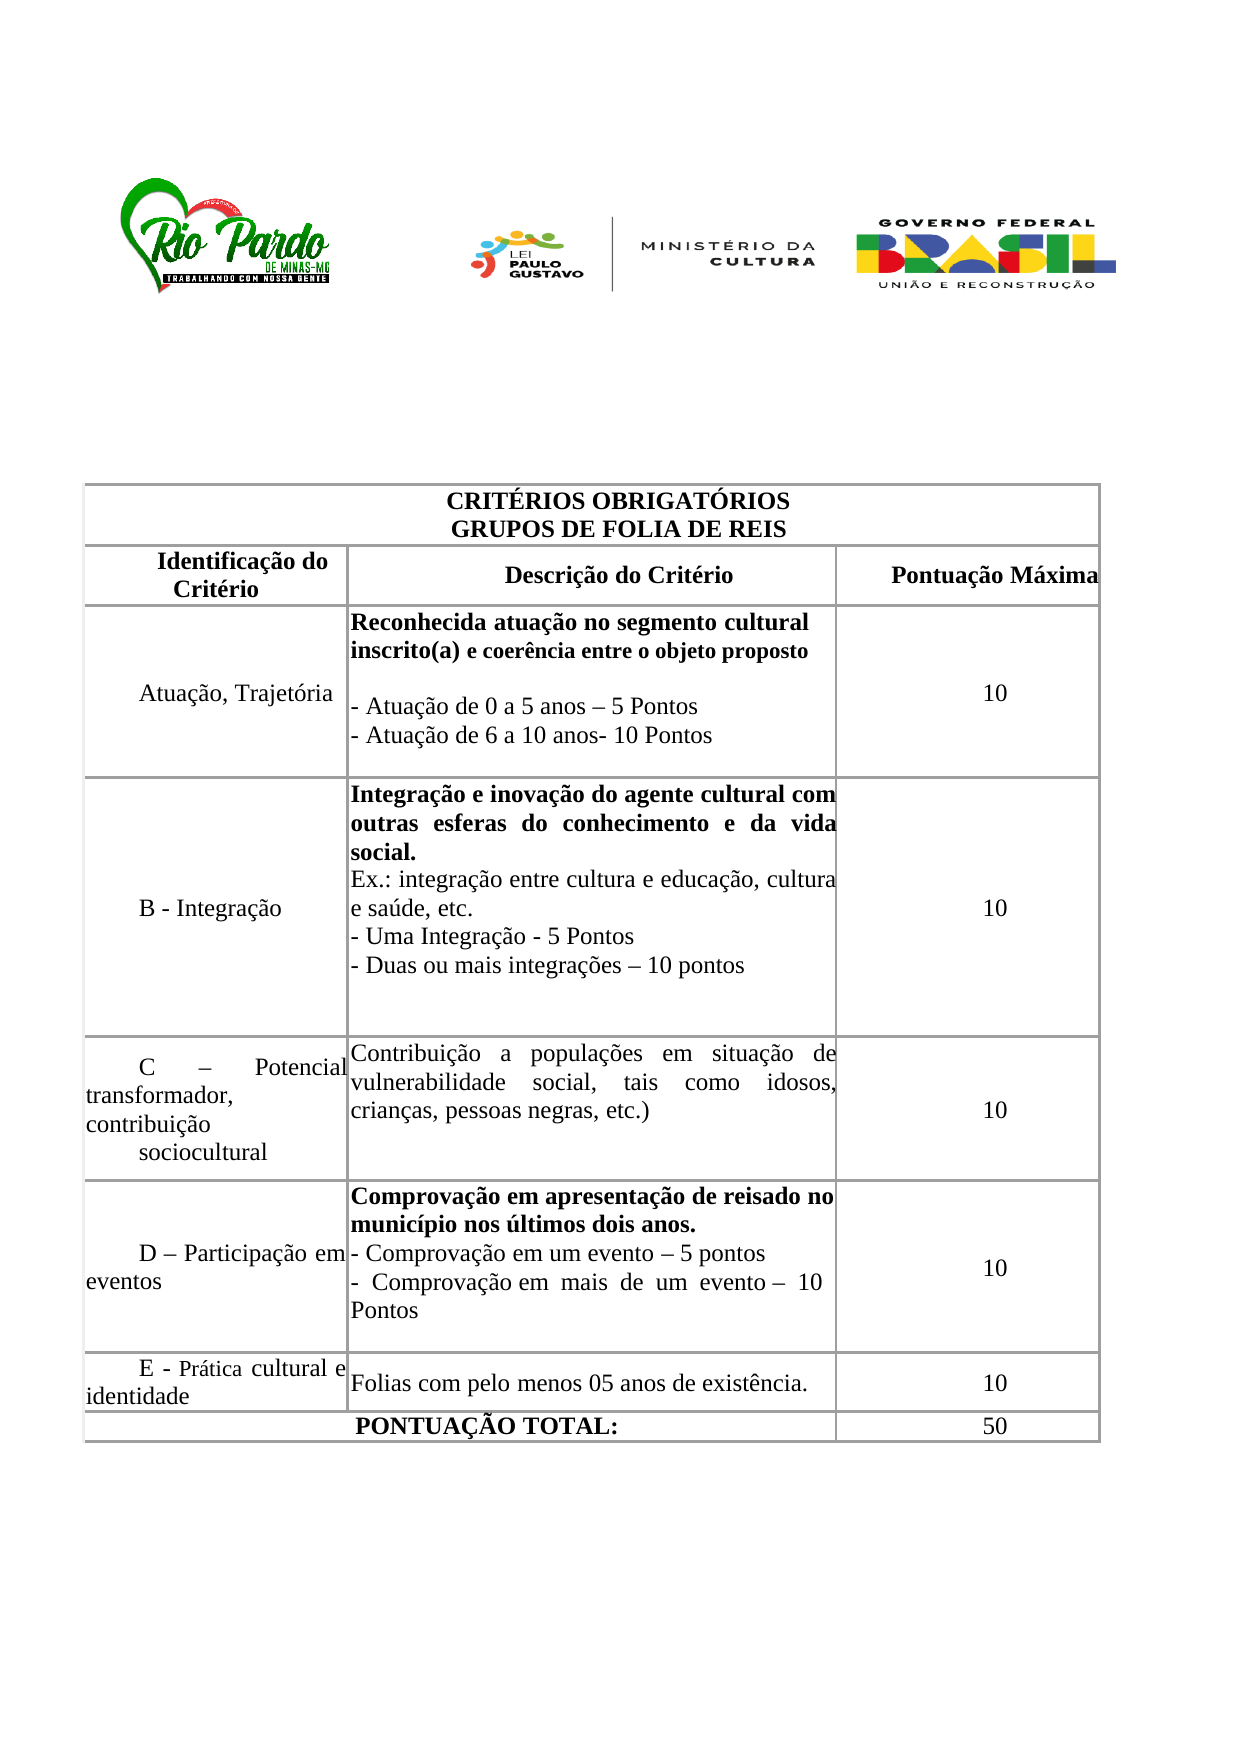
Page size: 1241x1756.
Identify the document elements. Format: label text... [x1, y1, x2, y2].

table_cell 50 [837, 1413, 1098, 1439]
table_cell Reconhecida atuação no segmento cultural inscrito(a) e coerência entre o objeto proposto Atuação de 0 a 5 anos – 5 Pontos Atuação de 6 a 10 anos- 10 Pontos [349, 607, 835, 776]
table_cell Comprovação em apresentação de reisado no município nos últimos dois anos. Comprovação em um evento – 5 pontos Comprovação em mais de um evento – 10 Pontos [349, 1182, 835, 1351]
table_cell Integração e inovação do agente cultural com outras esferas do conhecimento e da vida social. Ex.: integração entre cultura e educação, cultura e saúde, etc. Uma Integração - 5 Pontos Duas ou mais integrações – 10 pontos [349, 779, 835, 1035]
table_cell 10 [837, 1038, 1098, 1179]
table_cell Folias com pelo menos 05 anos de existência. [349, 1354, 835, 1409]
table_cell 10 [837, 607, 1098, 776]
table_cell Descrição do Critério [349, 547, 835, 604]
table_cell 10 [837, 1354, 1098, 1409]
table_cell 10 [837, 779, 1098, 1035]
table_header CRITÉRIOS OBRIGATÓRIOS GRUPOS DE FOLIA DE REIS [85, 486, 1098, 543]
table_cell C – Potencial transformador, contribuição sociocultural [85, 1038, 346, 1179]
table_cell D – Participação em eventos [85, 1182, 346, 1351]
table_cell E - Prática cultural e identidade [85, 1354, 346, 1409]
picture [470, 216, 1116, 292]
picture [119, 178, 329, 295]
table_cell B - Integração [85, 779, 346, 1035]
table_cell Atuação, Trajetória [85, 607, 346, 776]
table_cell 10 [837, 1182, 1098, 1351]
table_cell Identificação do Critério [85, 547, 346, 604]
table_cell Contribuição a populações em situação de vulnerabilidade social, tais como idosos, crianças, pessoas negras, etc.) [349, 1038, 835, 1179]
table_cell Pontuação Máxima [837, 547, 1098, 604]
table_cell PONTUAÇÃO TOTAL: [85, 1413, 835, 1439]
